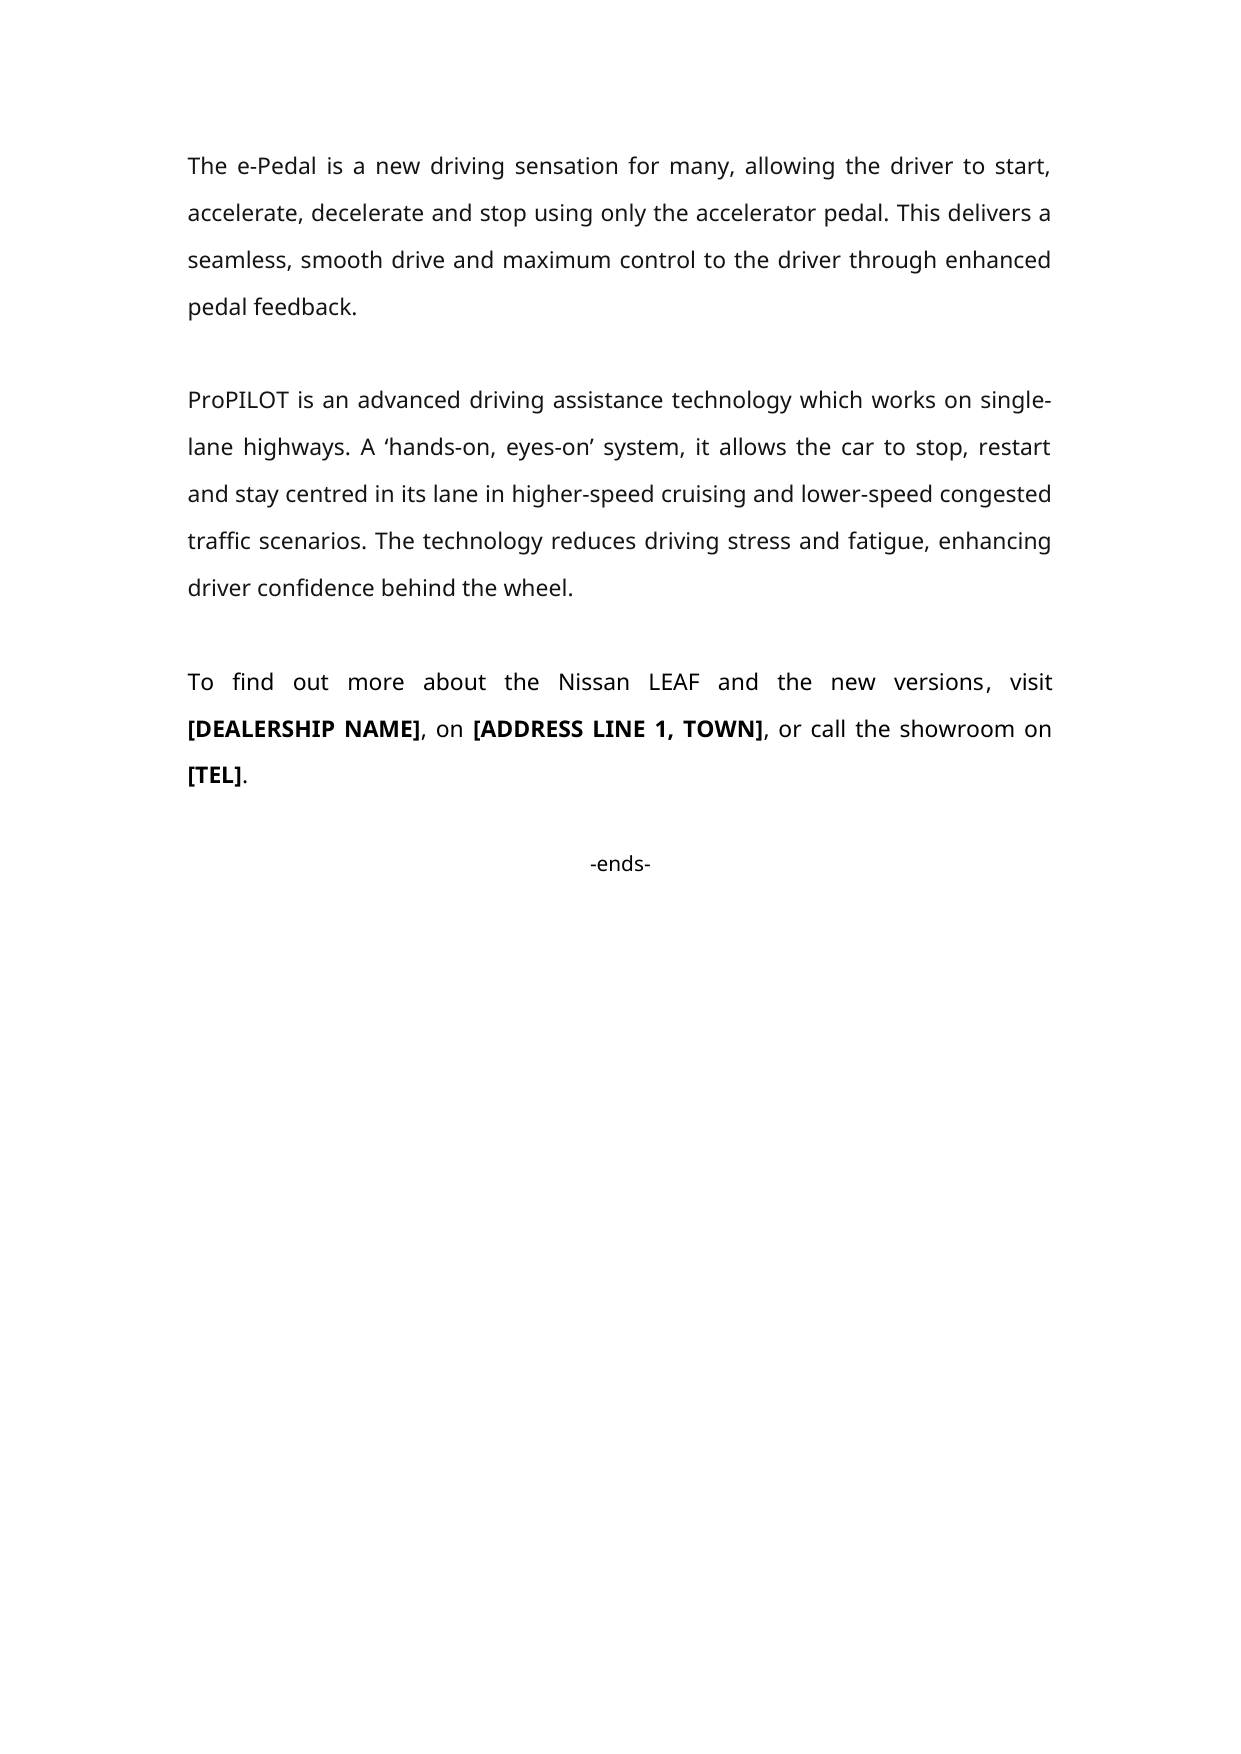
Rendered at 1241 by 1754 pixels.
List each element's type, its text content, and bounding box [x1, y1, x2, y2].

text To find out more about the Nissan LEAF and the new versions, visit [DEALERSHIP NAME], on [ADDRESS LINE 1, TOWN], or call the showroom on [TEL]. [187, 666, 1053, 791]
text The e-Pedal is a new driving sensation for many, allowing the driver to start, accelerate, decelerate and stop using only the accelerator pedal. This delivers a seamless, smooth drive and maximum control to the driver through enhanced pedal feedback. [187, 150, 1053, 322]
text ProPILOT is an advanced driving assistance technology which works on single-lane highways. A ‘hands-on, eyes-on’ system, it allows the car to stop, restart and stay centred in its lane in higher-speed cruising and lower-speed congested traffic scenarios. The technology reduces driving stress and fatigue, enhancing driver confidence behind the wheel. [187, 384, 1053, 603]
text -ends- [187, 849, 1053, 877]
